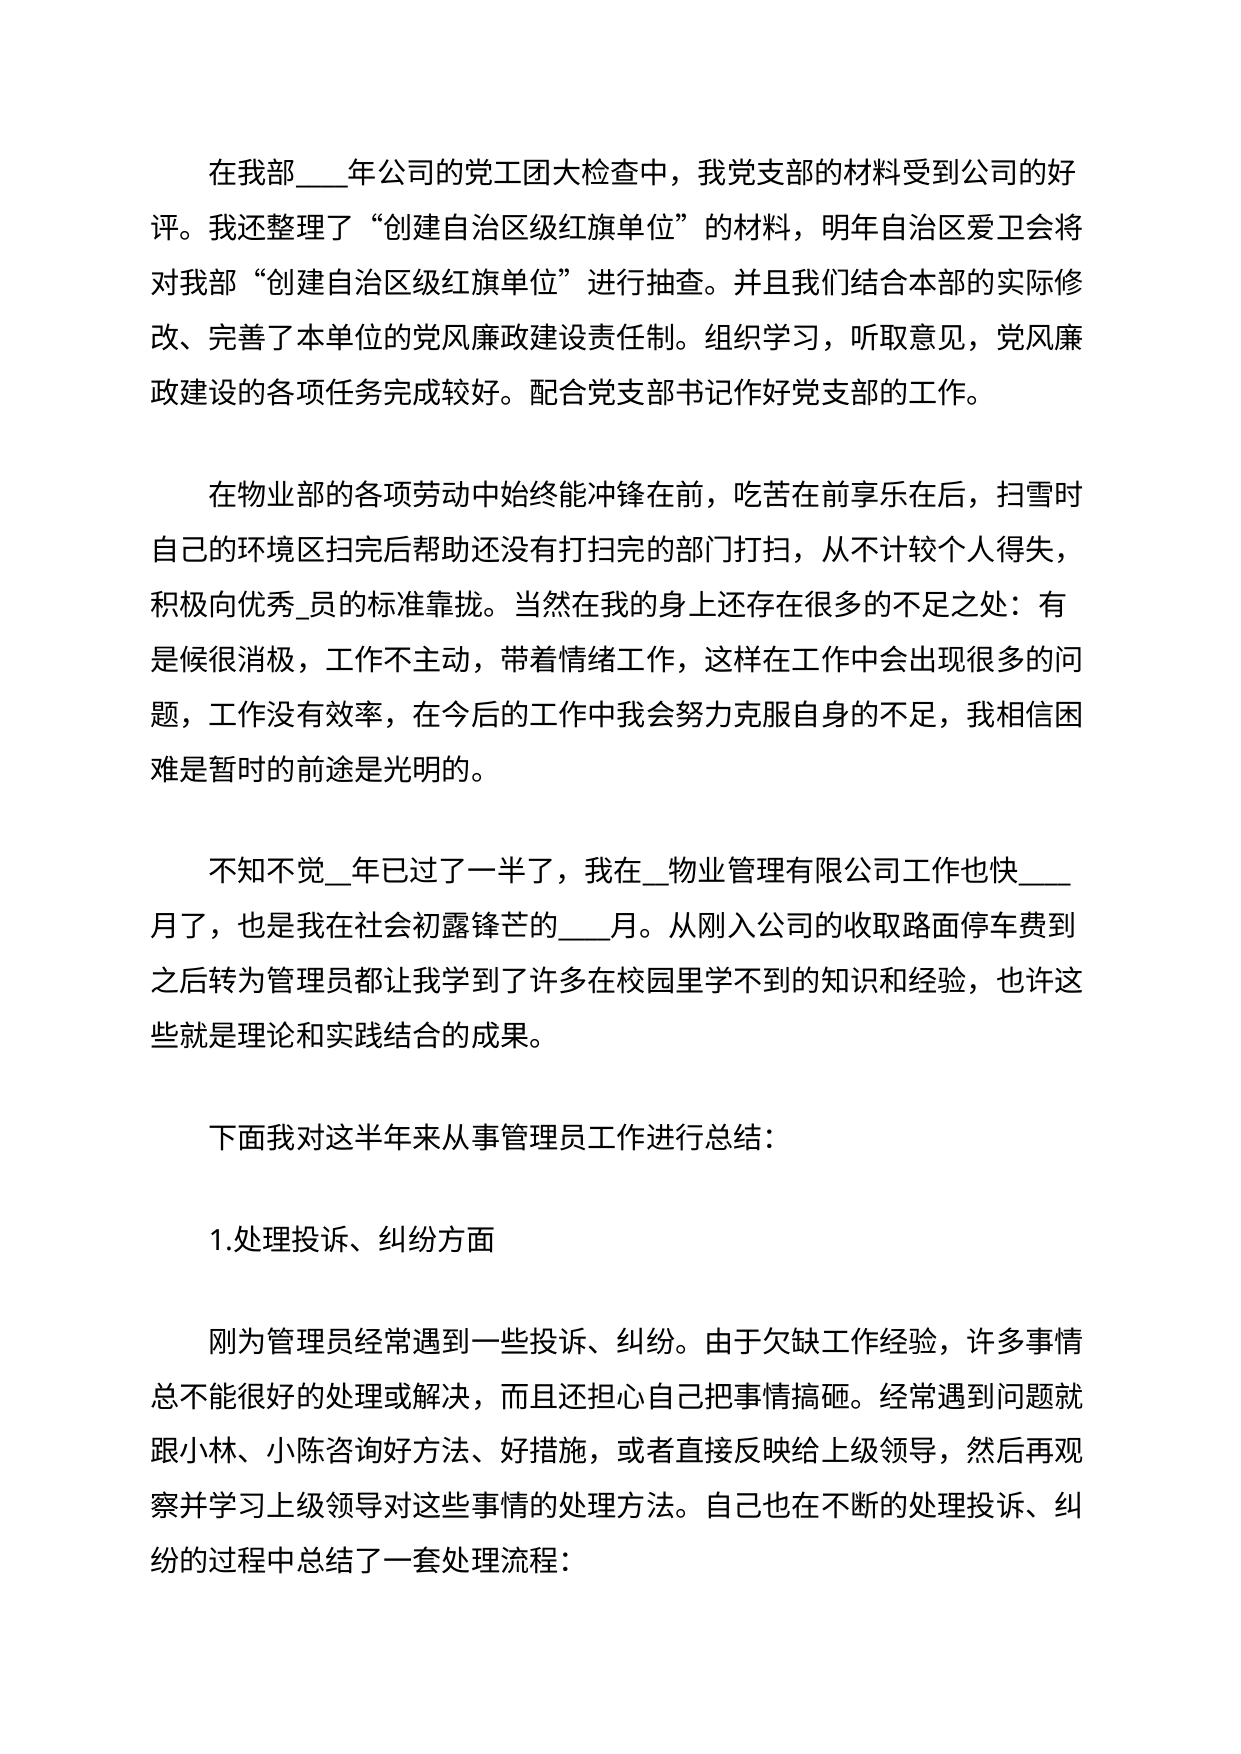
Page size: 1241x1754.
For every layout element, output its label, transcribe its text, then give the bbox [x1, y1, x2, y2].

text 刚为管理员经常遇到一些投诉、纠纷。由于欠缺工作经验，许多事情总不能很好的处理或解决，而且还担心自己把事情搞砸。经常遇到问题就跟小林、小陈咨询好方法、好措施，或者直接反映给上级领导，然后再观察并学习上级领导对这些事情的处理方法。自己也在不断的处理投诉、纠纷的过程中总结了一套处理流程： [150, 1318, 1090, 1580]
text 在物业部的各项劳动中始终能冲锋在前，吃苦在前享乐在后，扫雪时自己的环境区扫完后帮助还没有打扫完的部门打扫，从不计较个人得失，积极向优秀_员的标准靠拢。当然在我的身上还存在很多的不足之处：有是候很消极，工作不主动，带着情绪工作，这样在工作中会出现很多的问题，工作没有效率，在今后的工作中我会努力克服自身的不足，我相信困难是暂时的前途是光明的。 [150, 471, 1090, 788]
text 1.处理投诉、纠纷方面 [150, 1216, 1090, 1259]
text 不知不觉__年已过了一半了，我在__物业管理有限公司工作也快____月了，也是我在社会初露锋芒的____月。从刚入公司的收取路面停车费到之后转为管理员都让我学到了许多在校园里学不到的知识和经验，也许这些就是理论和实践结合的成果。 [150, 848, 1090, 1055]
text 在我部____年公司的党工团大检查中，我党支部的材料受到公司的好评。我还整理了“创建自治区级红旗单位”的材料，明年自治区爱卫会将对我部“创建自治区级红旗单位”进行抽查。并且我们结合本部的实际修改、完善了本单位的党风廉政建设责任制。组织学习，听取意见，党风廉政建设的各项任务完成较好。配合党支部书记作好党支部的工作。 [150, 150, 1090, 412]
text 下面我对这半年来从事管理员工作进行总结： [150, 1114, 1090, 1157]
